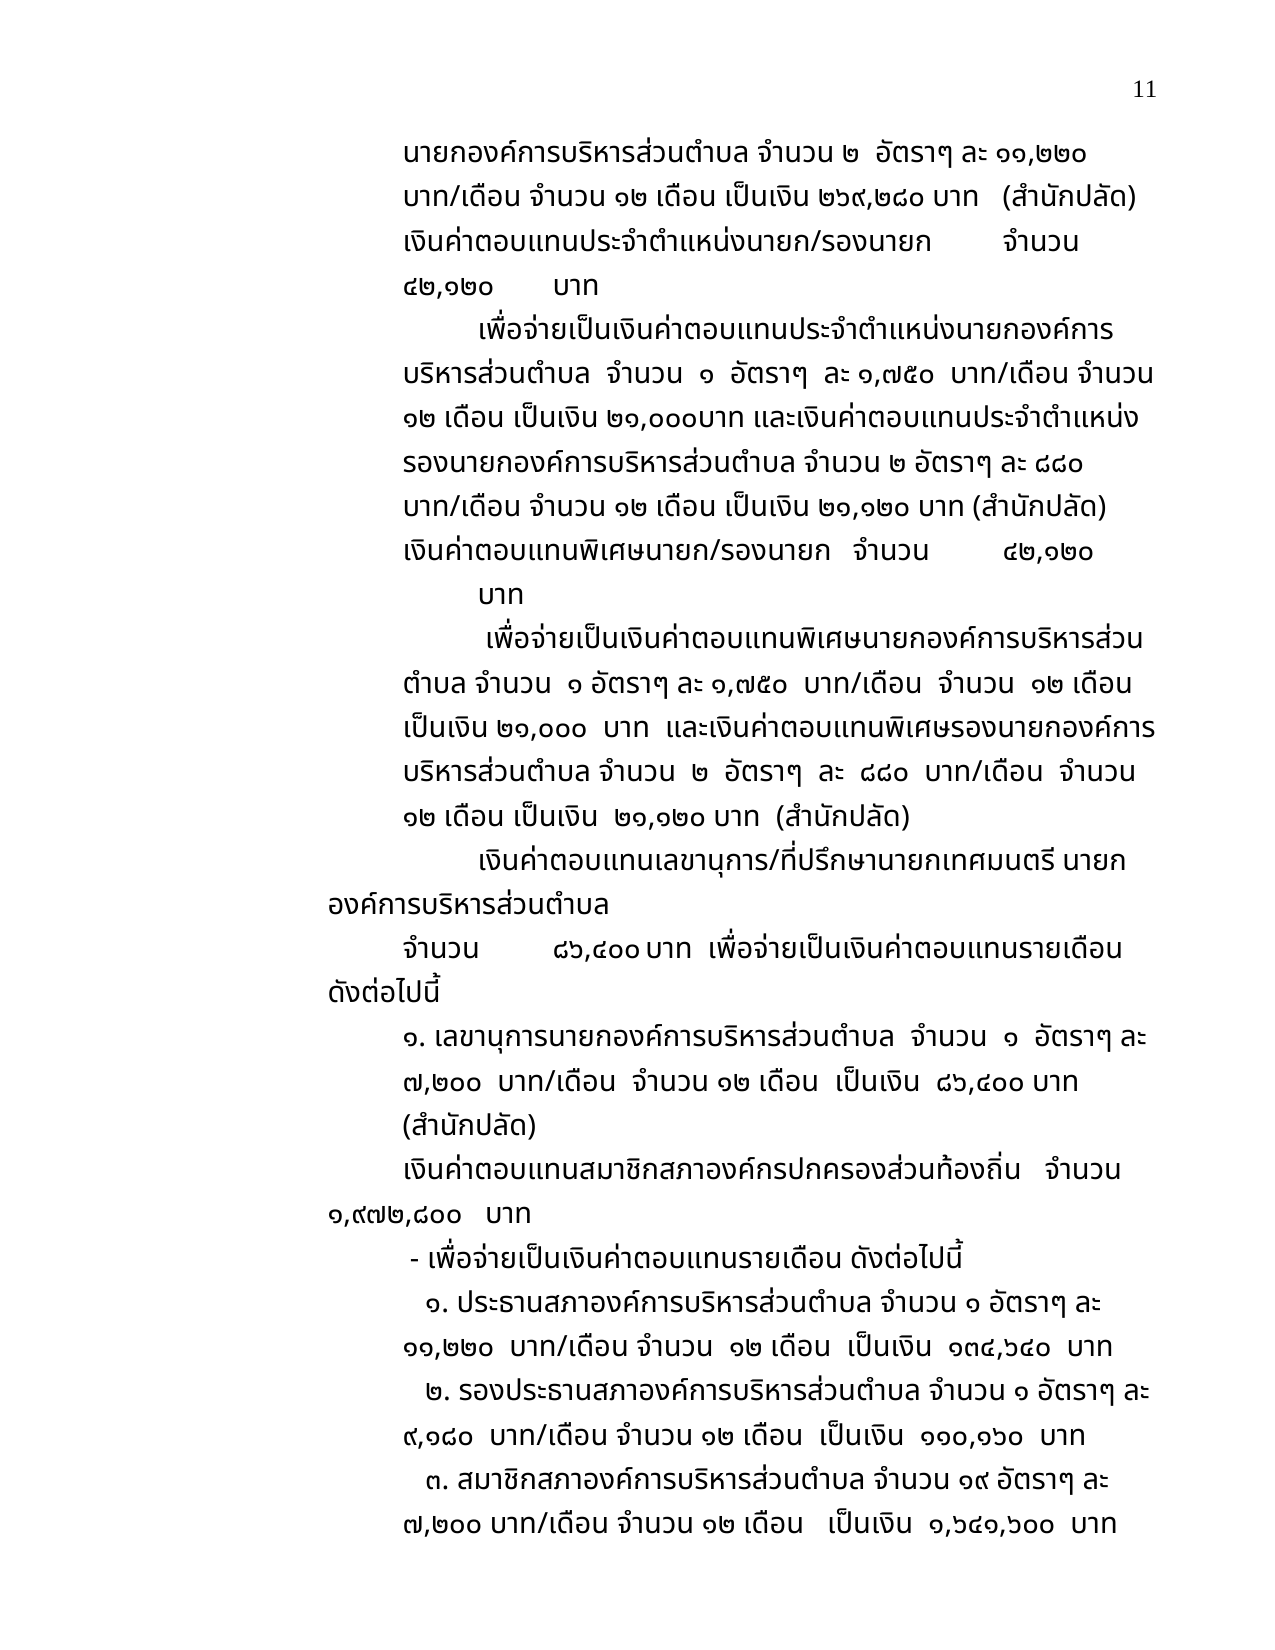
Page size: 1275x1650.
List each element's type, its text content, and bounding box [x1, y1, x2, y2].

text - เพื่อจ่ายเป็นเงินค่าตอบแทนรายเดือน ดังต่อไปนี้ [327, 1237, 1157, 1281]
text ๑. ประธานสภาองค์การบริหารส่วนตำบล จำนวน ๑ อัตราๆ ละ ๑๑,๒๒๐ บาท/เดือน จำนวน ๑๒ เดือน เป็นเงิน ๑๓๔,๖๔๐ บาท [402, 1281, 1157, 1370]
text เพื่อจ่ายเป็นเงินค่าตอบแทนประจำตำแหน่งนายกองค์การบริหารส่วนตำบล จำนวน ๑ อัตราๆ ละ ๑,๗๕๐ บาท/เดือน จำนวน ๑๒ เดือน เป็นเงิน ๒๑,๐๐๐บาท และเงินค่าตอบแทนประจำตำแหน่งรองนายกองค์การบริหารส่วนตำบล จำนวน ๒ อัตราๆ ละ ๘๘๐ บาท/เดือน จำนวน ๑๒ เดือน เป็นเงิน ๒๑,๑๒๐ บาท (สำนักปลัด) [402, 308, 1157, 529]
text ๒. รองประธานสภาองค์การบริหารส่วนตำบล จำนวน ๑ อัตราๆ ละ ๙,๑๘๐ บาท/เดือน จำนวน ๑๒ เดือน เป็นเงิน ๑๑๐,๑๖๐ บาท [402, 1370, 1157, 1458]
text เงินค่าตอบแทนพิเศษนายก/รองนายก จำนวน ๔๒,๑๒๐ บาท [402, 529, 1157, 618]
text เพื่อจ่ายเป็นเงินค่าตอบแทนพิเศษนายกองค์การบริหารส่วนตำบล จำนวน ๑ อัตราๆ ละ ๑,๗๕๐ บาท/เดือน จำนวน ๑๒ เดือน เป็นเงิน ๒๑,๐๐๐ บาท และเงินค่าตอบแทนพิเศษรองนายกองค์การบริหารส่วนตำบล จำนวน ๒ อัตราๆ ละ ๘๘๐ บาท/เดือน จำนวน ๑๒ เดือน เป็นเงิน ๒๑,๑๒๐ บาท (สำนักปลัด) [402, 618, 1157, 839]
text เงินค่าตอบแทนเลขานุการ/ที่ปรึกษานายกเทศมนตรี นายกองค์การบริหารส่วนตำบล [327, 839, 1157, 927]
text ๓. สมาชิกสภาองค์การบริหารส่วนตำบล จำนวน ๑๙ อัตราๆ ละ ๗,๒๐๐ บาท/เดือน จำนวน ๑๒ เดือน เป็นเงิน ๑,๖๔๑,๖๐๐ บาท [402, 1458, 1157, 1547]
text ๑. เลขานุการนายกองค์การบริหารส่วนตำบล จำนวน ๑ อัตราๆ ละ ๗,๒๐๐ บาท/เดือน จำนวน ๑๒ เดือน เป็นเงิน ๘๖,๔๐๐ บาท (สำนักปลัด) [402, 1016, 1157, 1148]
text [402, 131, 1157, 220]
text เงินค่าตอบแทนสมาชิกสภาองค์กรปกครองส่วนท้องถิ่น จำนวน ๑,๙๗๒,๘๐๐ บาท [327, 1148, 1157, 1237]
text เงินค่าตอบแทนประจำตำแหน่งนายก/รองนายก จำนวน ๔๒,๑๒๐ บาท [327, 220, 1157, 308]
text จำนวน ๘๖,๔๐๐ บาท เพื่อจ่ายเป็นเงินค่าตอบแทนรายเดือน ดังต่อไปนี้ [327, 927, 1157, 1016]
